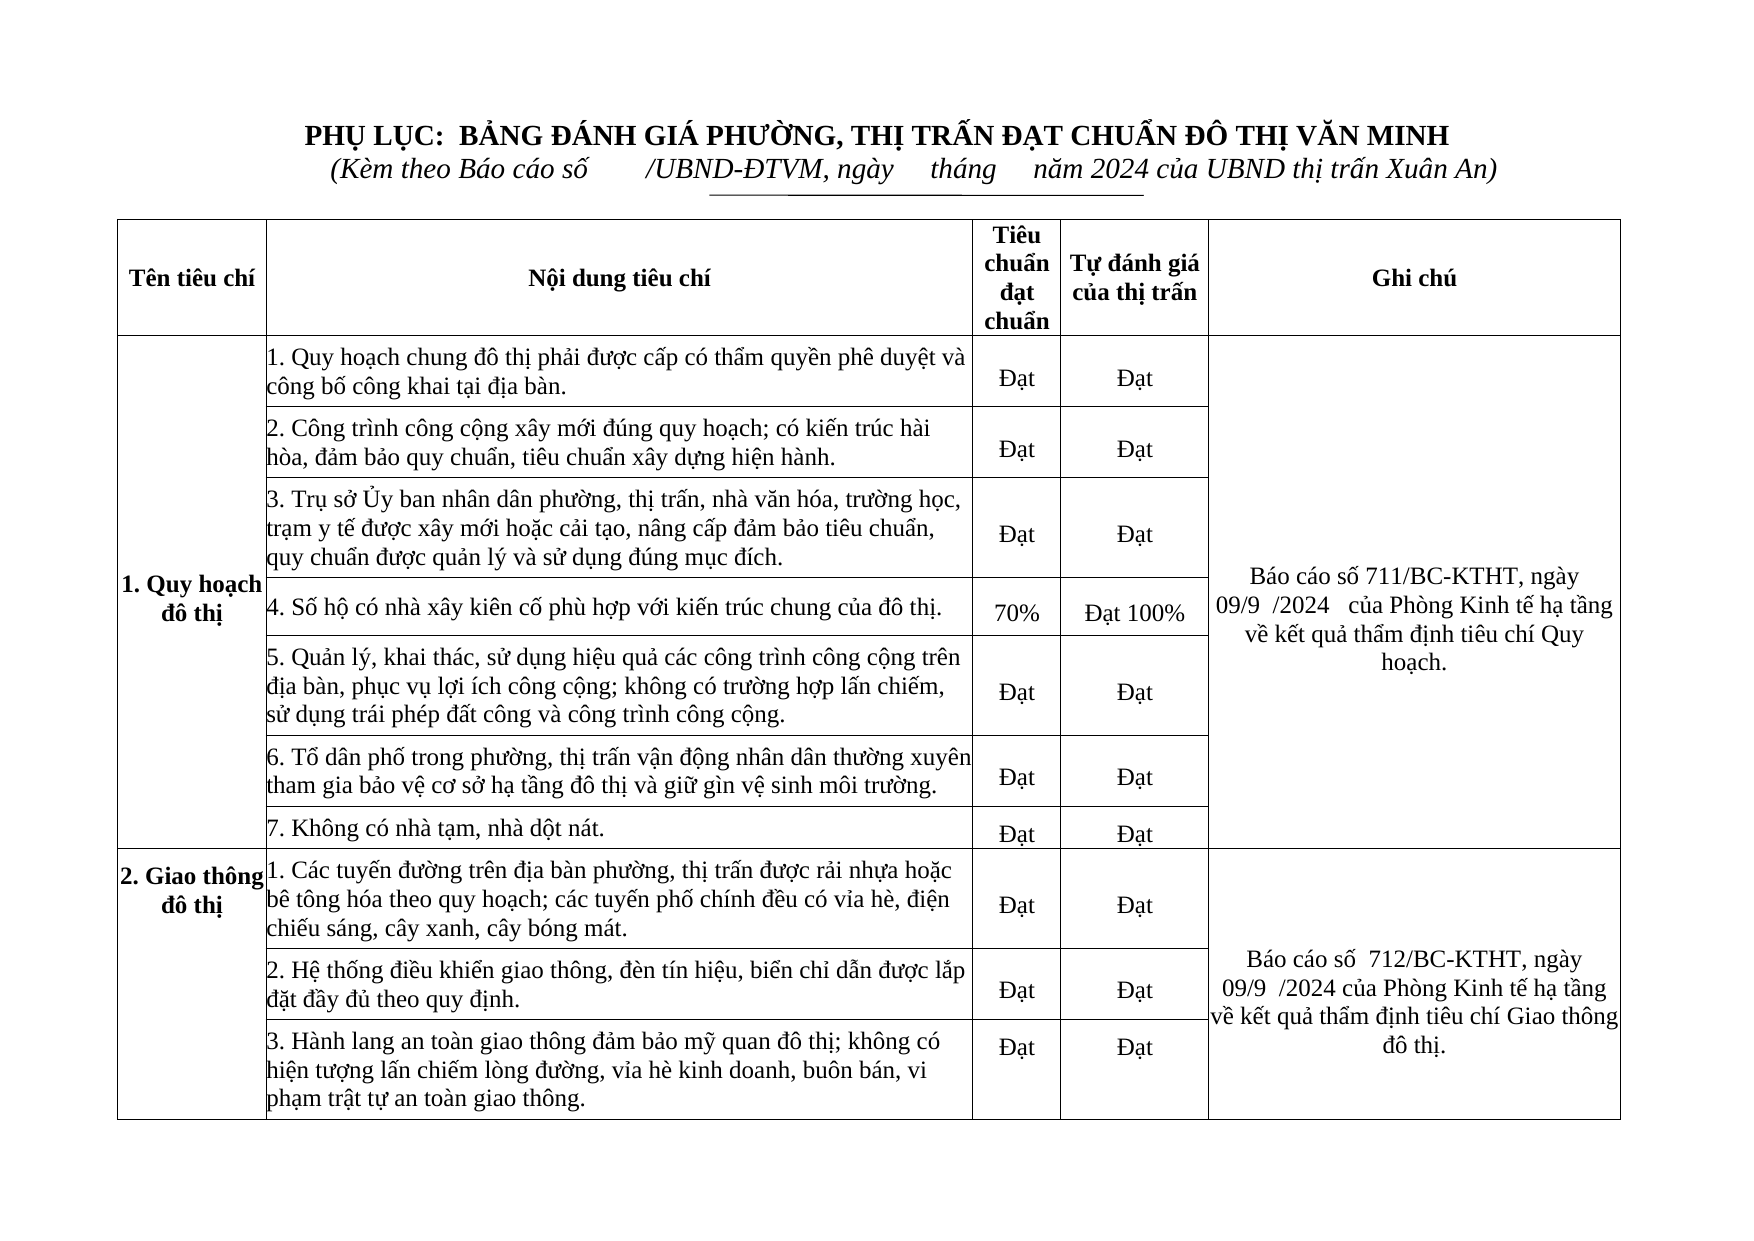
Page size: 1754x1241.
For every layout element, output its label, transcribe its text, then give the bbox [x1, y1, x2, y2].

table_cell 2. Giao thông đô thị [118, 849, 266, 1118]
table_cell Đạt [973, 849, 1060, 948]
table_cell 1. Quy hoạch chung đô thị phải được cấp có thẩm quyền phê duyệt và công bố công khai tại địa bàn. [267, 336, 972, 406]
table_cell Đạt [1061, 336, 1208, 406]
table_cell Đạt [1061, 807, 1208, 848]
table_cell 1. Quy hoạch đô thị [118, 336, 266, 848]
table_cell Đạt [973, 407, 1060, 477]
table_cell 6. Tổ dân phố trong phường, thị trấn vận động nhân dân thường xuyên tham gia bảo vệ cơ sở hạ tầng đô thị và giữ gìn vệ sinh môi trường. [267, 736, 972, 806]
table_header Ghi chú [1209, 220, 1620, 335]
text (Kèm theo Báo cáo số /UBND-ĐTVM, ngày tháng năm 2024 của UBND thị trấn Xuân An) [192, 152, 1636, 185]
table_cell Đạt [1061, 407, 1208, 477]
table_cell 3. Trụ sở Ủy ban nhân dân phường, thị trấn, nhà văn hóa, trường học, trạm y tế được xây mới hoặc cải tạo, nâng cấp đảm bảo tiêu chuẩn, quy chuẩn được quản lý và sử dụng đúng mục đích. [267, 478, 972, 577]
table_cell Đạt [1061, 949, 1208, 1019]
table_cell Đạt [1061, 636, 1208, 734]
table_cell Đạt 100% [1061, 578, 1208, 635]
text PHỤ LỤC: BẢNG ĐÁNH GIÁ PHƯỜNG, THỊ TRẤN ĐẠT CHUẨN ĐÔ THỊ VĂN MINH [118, 118, 1636, 152]
table_header Tự đánh giá của thị trấn [1061, 220, 1208, 335]
table_cell 2. Công trình công cộng xây mới đúng quy hoạch; có kiến trúc hài hòa, đảm bảo quy chuẩn, tiêu chuẩn xây dựng hiện hành. [267, 407, 972, 477]
table_cell Đạt [973, 807, 1060, 848]
table_cell Đạt [1061, 849, 1208, 948]
table_cell 3. Hành lang an toàn giao thông đảm bảo mỹ quan đô thị; không có hiện tượng lấn chiếm lòng đường, vỉa hè kinh doanh, buôn bán, vi phạm trật tự an toàn giao thông. [267, 1020, 972, 1118]
table_cell Đạt [1061, 478, 1208, 577]
table_header Nội dung tiêu chí [267, 220, 972, 335]
table_header Tên tiêu chí [118, 220, 266, 335]
table_cell 2. Hệ thống điều khiển giao thông, đèn tín hiệu, biển chỉ dẫn được lắp đặt đầy đủ theo quy định. [267, 949, 972, 1019]
table_cell Đạt [973, 736, 1060, 806]
table_cell 5. Quản lý, khai thác, sử dụng hiệu quả các công trình công cộng trên địa bàn, phục vụ lợi ích công cộng; không có trường hợp lấn chiếm, sử dụng trái phép đất công và công trình công cộng. [267, 636, 972, 734]
table_header Tiêu chuẩn đạt chuẩn [973, 220, 1060, 335]
table_cell Đạt [973, 478, 1060, 577]
table_cell Đạt [973, 949, 1060, 1019]
table_cell Báo cáo số 711/BC-KTHT, ngày 09/9 /2024 của Phòng Kinh tế hạ tầng về kết quả thẩm định tiêu chí Quy hoạch. [1209, 336, 1620, 848]
table_cell Đạt [973, 336, 1060, 406]
table_cell 4. Số hộ có nhà xây kiên cố phù hợp với kiến trúc chung của đô thị. [267, 578, 972, 635]
table_cell Đạt [973, 636, 1060, 734]
table_cell 70% [973, 578, 1060, 635]
table_cell 7. Không có nhà tạm, nhà dột nát. [267, 807, 972, 848]
table_cell Đạt [1061, 1020, 1208, 1118]
table_cell Đạt [1061, 736, 1208, 806]
table_cell 1. Các tuyến đường trên địa bàn phường, thị trấn được rải nhựa hoặc bê tông hóa theo quy hoạch; các tuyến phố chính đều có vỉa hè, điện chiếu sáng, cây xanh, cây bóng mát. [267, 849, 972, 948]
table_cell Báo cáo số 712/BC-KTHT, ngày 09/9 /2024 của Phòng Kinh tế hạ tầng về kết quả thẩm định tiêu chí Giao thông đô thị. [1209, 849, 1620, 1118]
table_cell Đạt [973, 1020, 1060, 1118]
